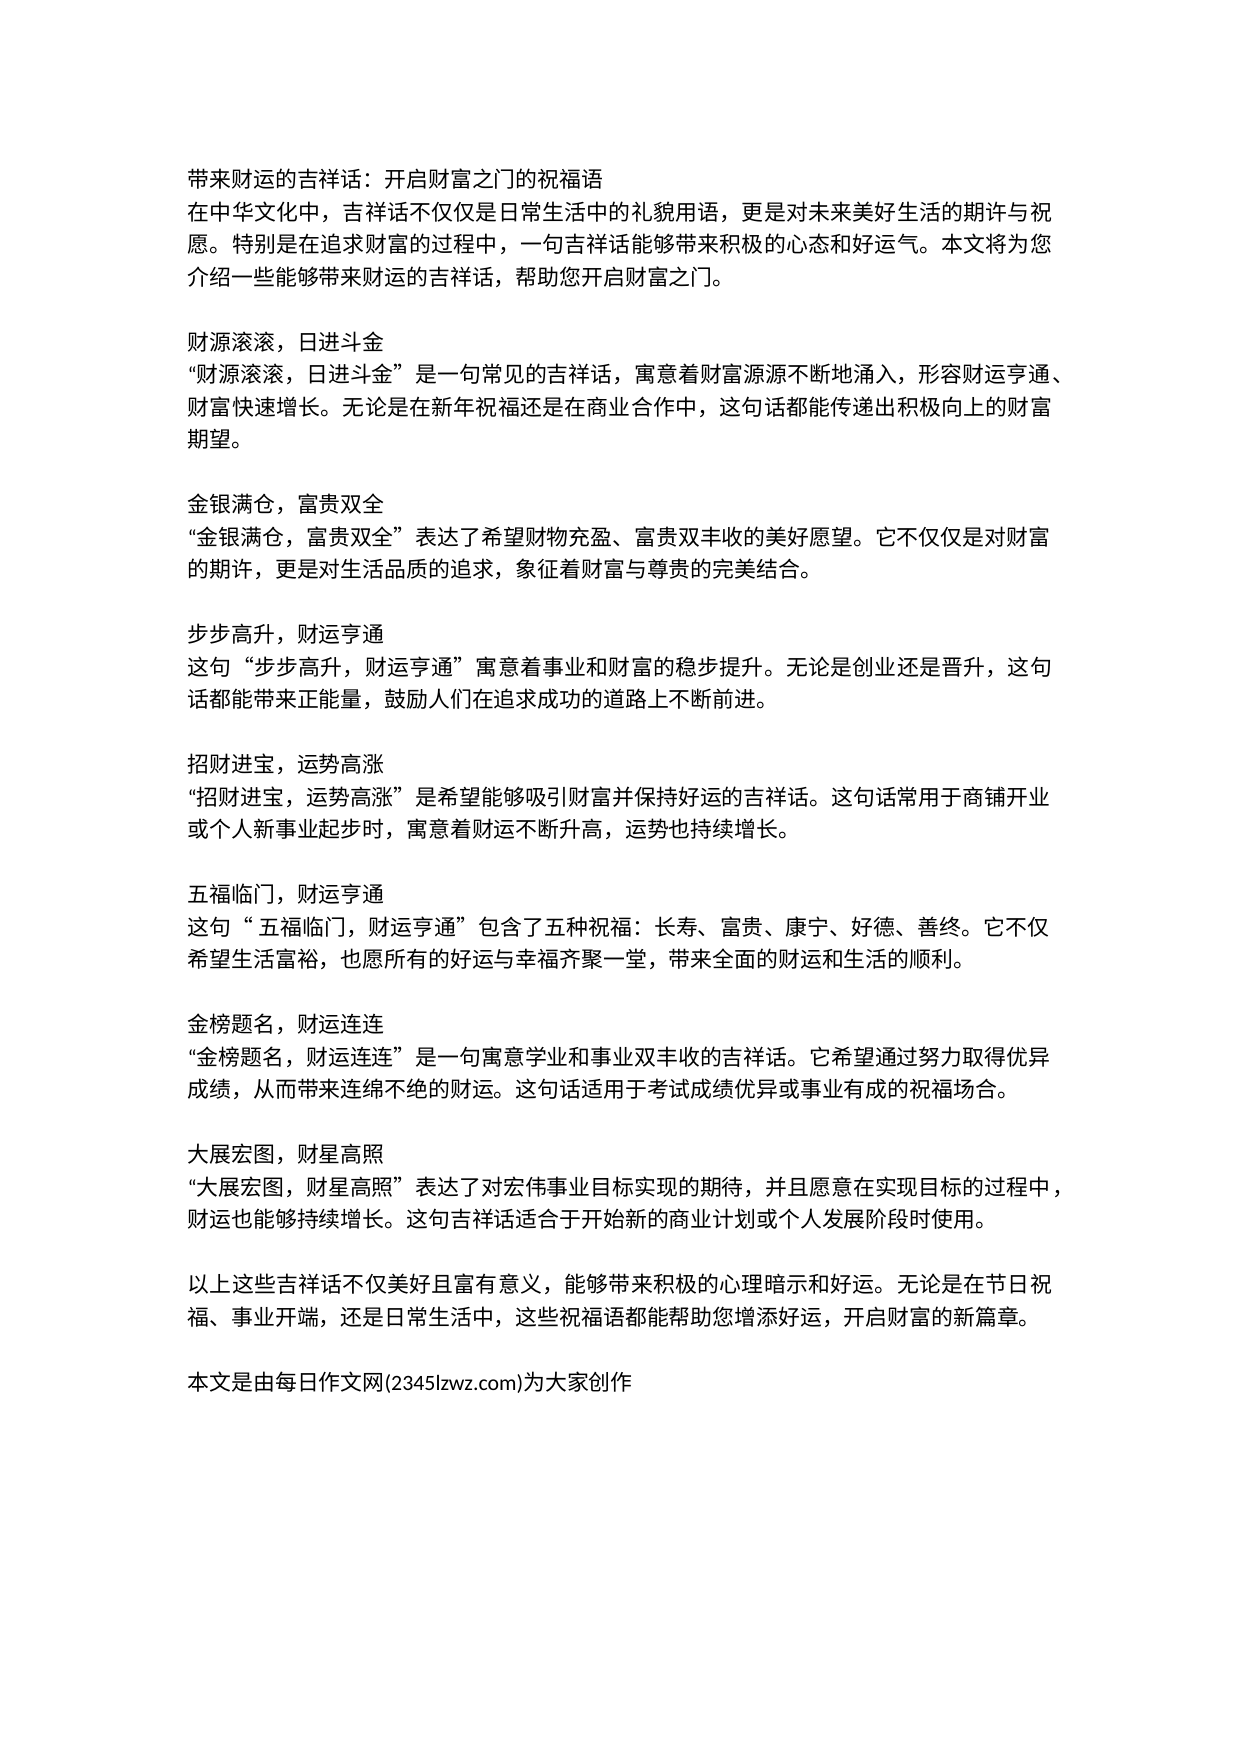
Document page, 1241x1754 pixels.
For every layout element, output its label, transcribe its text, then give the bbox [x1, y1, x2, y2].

text 金银满仓，富贵双全 [187, 487, 1053, 519]
text 这句“ 五福临门，财运亨通”包含了五种祝福：长寿、富贵、康宁、好德、善终。它不仅希望生活富裕，也愿所有的好运与幸福齐聚一堂，带来全面的财运和生活的顺利。 [187, 909, 1053, 974]
text 步步高升，财运亨通 [187, 617, 1053, 649]
text “金银满仓，富贵双全”表达了希望财物充盈、富贵双丰收的美好愿望。它不仅仅是对财富的期许，更是对生活品质的追求，象征着财富与尊贵的完美结合。 [187, 519, 1053, 584]
text 大展宏图，财星高照 [187, 1137, 1053, 1169]
text 招财进宝，运势高涨 [187, 747, 1053, 779]
text “大展宏图，财星高照”表达了对宏伟事业目标实现的期待，并且愿意在实现目标的过程中，财运也能够持续增长。这句吉祥话适合于开始新的商业计划或个人发展阶段时使用。 [187, 1169, 1053, 1234]
text 财源滚滚，日进斗金 [187, 324, 1053, 357]
text 在中华文化中，吉祥话不仅仅是日常生活中的礼貌用语，更是对未来美好生活的期许与祝愿。特别是在追求财富的过程中，一句吉祥话能够带来积极的心态和好运气。本文将为您介绍一些能够带来财运的吉祥话，帮助您开启财富之门。 [187, 194, 1053, 292]
text “招财进宝，运势高涨”是希望能够吸引财富并保持好运的吉祥话。这句话常用于商铺开业或个人新事业起步时，寓意着财运不断升高，运势也持续增长。 [187, 779, 1053, 844]
text “财源滚滚，日进斗金”是一句常见的吉祥话，寓意着财富源源不断地涌入，形容财运亨通、财富快速增长。无论是在新年祝福还是在商业合作中，这句话都能传递出积极向上的财富期望。 [187, 357, 1053, 454]
text 本文是由每日作文网(2345lzwz.com)为大家创作 [187, 1364, 1053, 1397]
text 五福临门，财运亨通 [187, 877, 1053, 909]
text 金榜题名，财运连连 [187, 1007, 1053, 1039]
text 带来财运的吉祥话：开启财富之门的祝福语 [187, 162, 1053, 194]
text 这句“步步高升，财运亨通”寓意着事业和财富的稳步提升。无论是创业还是晋升，这句话都能带来正能量，鼓励人们在追求成功的道路上不断前进。 [187, 649, 1053, 714]
text 以上这些吉祥话不仅美好且富有意义，能够带来积极的心理暗示和好运。无论是在节日祝福、事业开端，还是日常生活中，这些祝福语都能帮助您增添好运，开启财富的新篇章。 [187, 1267, 1053, 1332]
text “金榜题名，财运连连”是一句寓意学业和事业双丰收的吉祥话。它希望通过努力取得优异成绩，从而带来连绵不绝的财运。这句话适用于考试成绩优异或事业有成的祝福场合。 [187, 1039, 1053, 1104]
